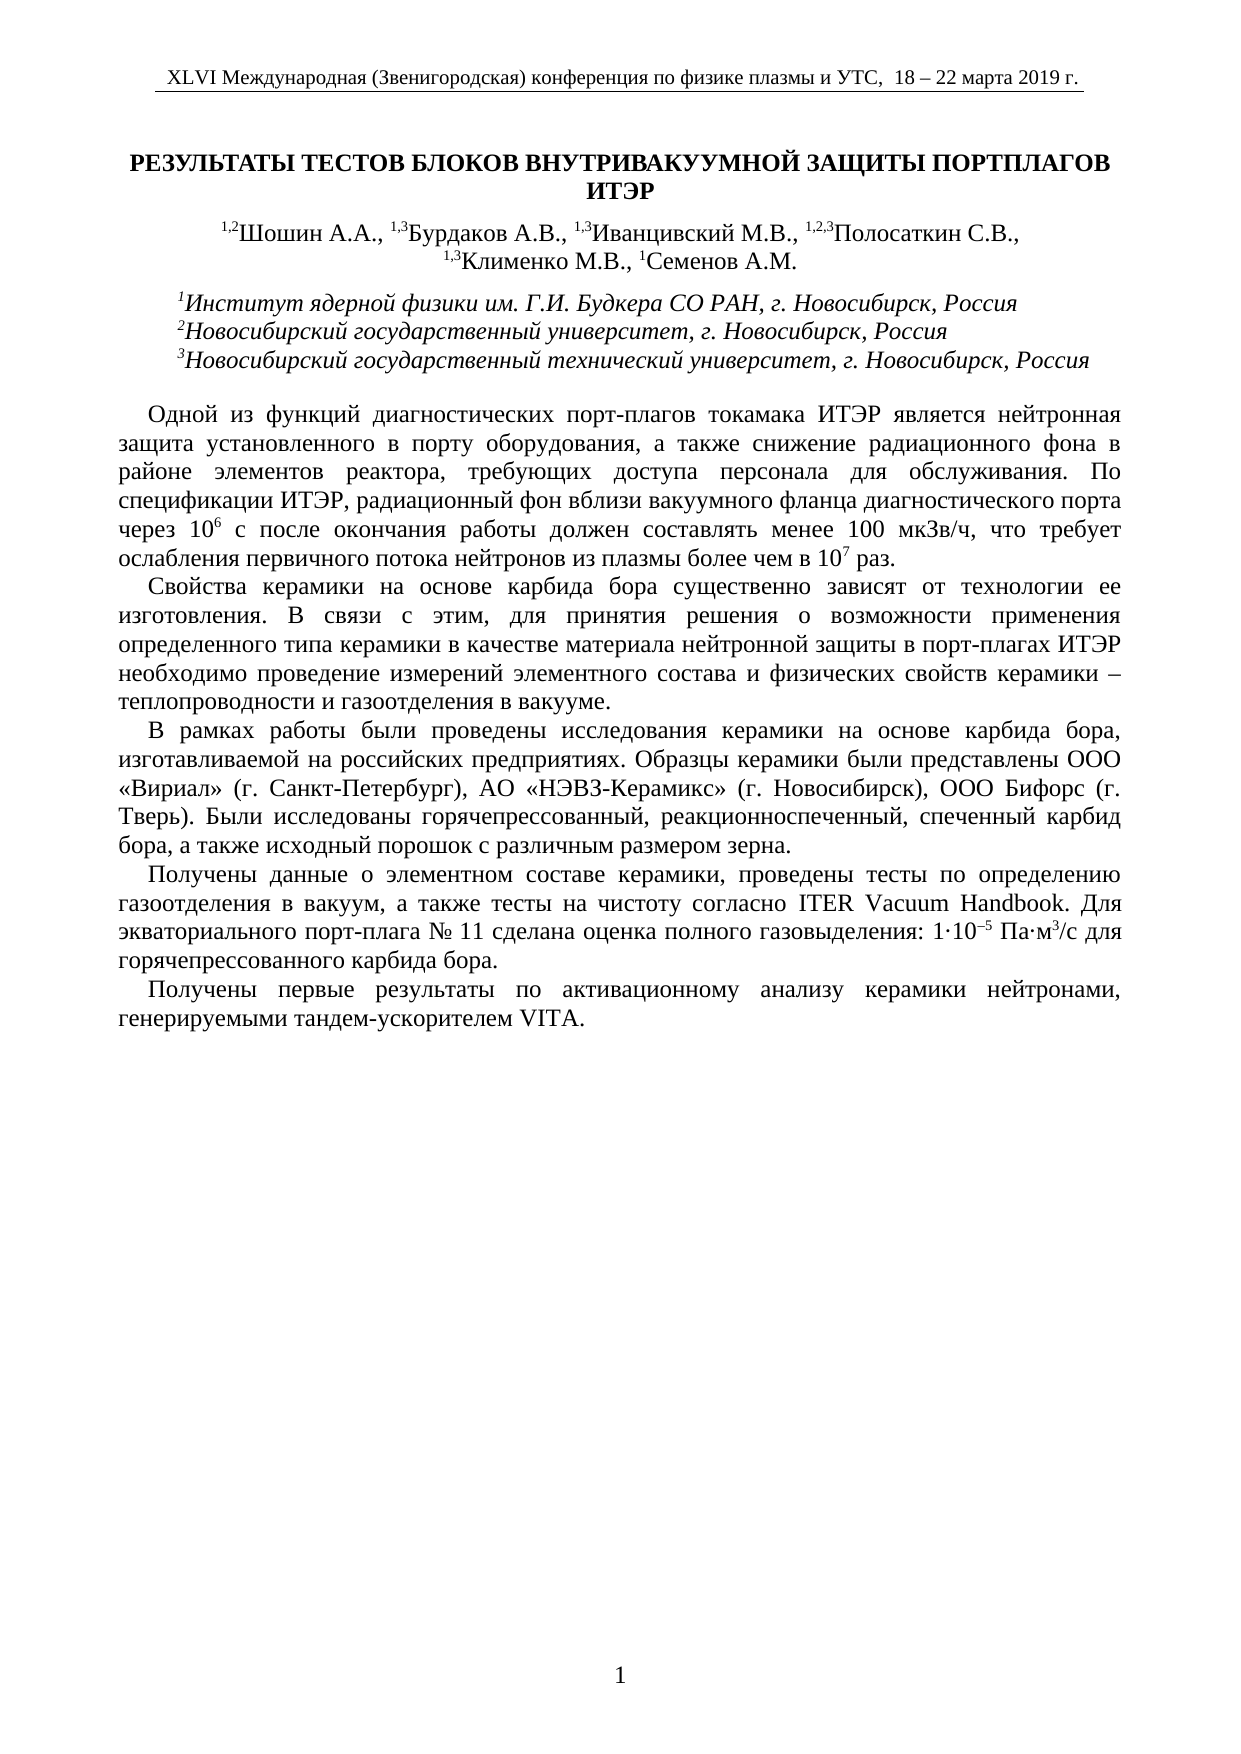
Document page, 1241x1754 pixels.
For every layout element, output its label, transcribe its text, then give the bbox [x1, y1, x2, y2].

text 1Институт ядерной физики им. Г.И. Будкера СО РАН, г. Новосибирск, Россия 2Новосибирский государственный университет, г. Новосибирск, Россия 3Новосибирский государственный технический университет, г. Новосибирск, Россия [177, 288, 1122, 374]
text Одной из функций диагностических порт-плагов токамака ИТЭР является нейтронная защита установленного в порту оборудования, а также снижение радиационного фона в районе элементов реактора, требующих доступа персонала для обслуживания. По спецификации ИТЭР, радиационный фон вблизи вакуумного фланца диагностического порта через 106 с после окончания работы должен составлять менее 100 мкЗв/ч, что требует ослабления первичного потока нейтронов из плазмы более чем в 107 раз. [118, 399, 1122, 571]
text Получены первые результаты по активационному анализу керамики нейтронами, генерируемыми тандем-ускорителем VITA. [118, 974, 1122, 1031]
text Свойства керамики на основе карбида бора существенно зависят от технологии ее изготовления. В связи с этим, для принятия решения о возможности применения определенного типа керамики в качестве материала нейтронной защиты в порт-плагах ИТЭР необходимо проведение измерений элементного состава и физических свойств керамики – теплопроводности и газоотделения в вакууме. [118, 571, 1122, 715]
title Результаты тестов блоков внутривакуумной защиты портплагов ИТЭР [118, 148, 1122, 205]
text Получены данные о элементном составе керамики, проведены тесты по определению газоотделения в вакуум, а также тесты на чистоту согласно ITER Vacuum Handbook. Для экваториального порт-плага № 11 сделана оценка полного газовыделения: 1·10–5 Па·м3/с для горячепрессованного карбида бора. [118, 859, 1122, 974]
text 1,2Шошин А.А., 1,3Бурдаков А.В., 1,3Иванцивский М.В., 1,2,3Полосаткин С.В., 1,3Клименко М.В., 1Семенов А.М. [159, 218, 1081, 275]
text В рамках работы были проведены исследования керамики на основе карбида бора, изготавливаемой на российских предприятиях. Образцы керамики были представлены ООО «Вириал» (г. Санкт-Петербург), АО «НЭВЗ-Керамикс» (г. Новосибирск), ООО Бифорс (г. Тверь). Были исследованы горячепрессованный, реакционноспеченный, спеченный карбид бора, а также исходный порошок с различным размером зерна. [118, 715, 1122, 859]
